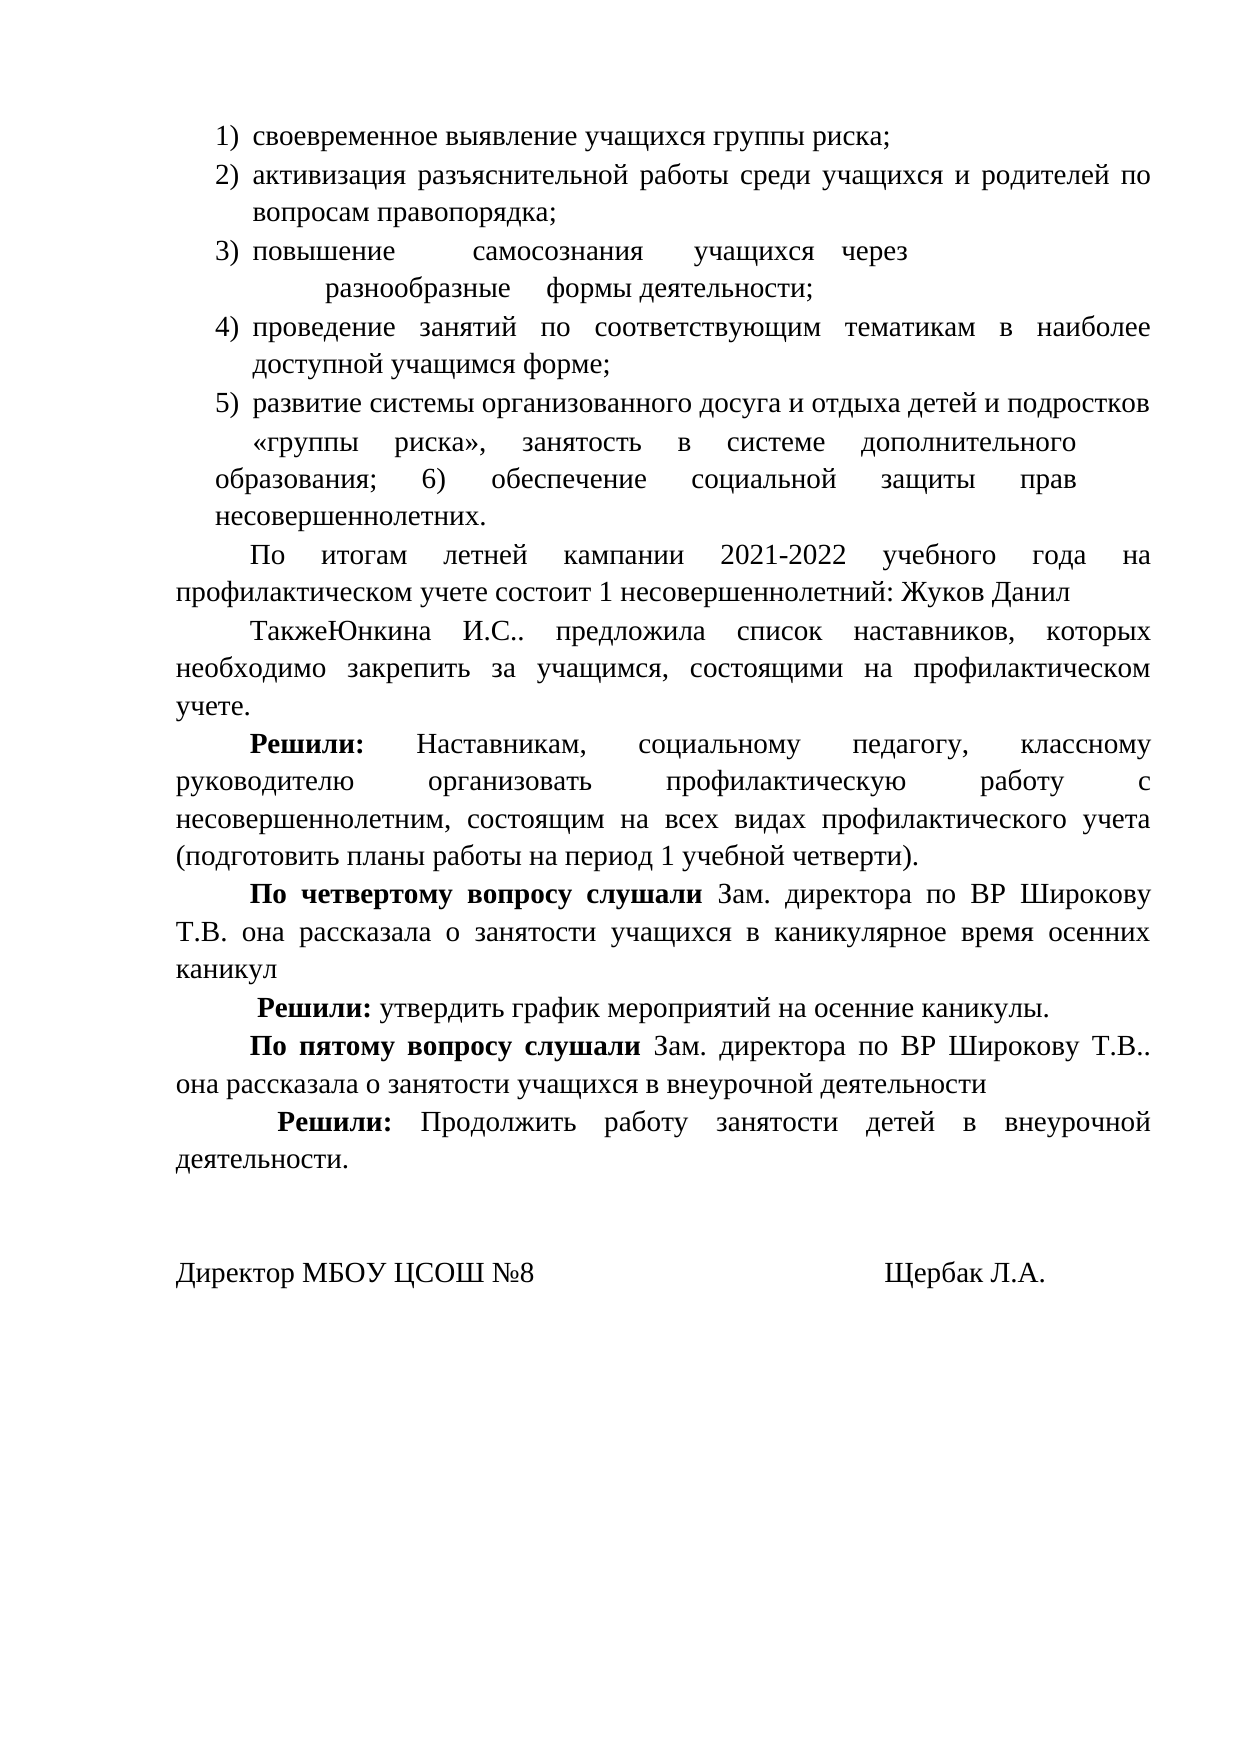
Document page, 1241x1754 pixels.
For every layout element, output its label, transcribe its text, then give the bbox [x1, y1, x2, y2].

text Директор МБОУ ЦСОШ №8 Щербак Л.А. [176, 1255, 1152, 1289]
text По четвертому вопросу слушали Зам. директора по ВР Широкову Т.В. она рассказала о занятости учащихся в каникулярное время осенних каникул [176, 877, 1152, 984]
text Решили: Наставникам, социальному педагогу, классному руководителю организовать профилактическую работу с несовершеннолетним, состоящим на всех видах профилактического учета (подготовить планы работы на период 1 учебной четверти). [176, 726, 1152, 871]
text Решили: Продолжить работу занятости детей в внеурочной деятельности. [176, 1104, 1152, 1175]
list своевременное выявление учащихся группы риска; [215, 118, 1152, 152]
text «группы риска», занятость в системе дополнительного образования; 6) обеспечение социальной защиты прав несовершеннолетних. [215, 424, 1077, 532]
list активизация разъяснительной работы среди учащихся и родителей по вопросам правопорядка; [215, 157, 1152, 228]
list повышение самосознания учащихся через разнообразные формы деятельности; [215, 233, 1152, 303]
list развитие системы организованного досуга и отдыха детей и подростков [215, 385, 1152, 418]
text По пятому вопросу слушали Зам. директора по ВР Широкову Т.В.. она рассказала о занятости учащихся в внеурочной деятельности [176, 1028, 1152, 1099]
text По итогам летней кампании 2021-2022 учебного года на профилактическом учете состоит 1 несовершеннолетний: Жуков Данил [176, 537, 1152, 608]
list проведение занятий по соответствующим тематикам в наиболее доступной учащимся форме; [215, 309, 1152, 379]
text Решили: утвердить график мероприятий на осенние каникулы. [176, 990, 1152, 1023]
text ТакжеЮнкина И.С.. предложила список наставников, которых необходимо закрепить за учащимся, состоящими на профилактическом учете. [176, 613, 1152, 721]
